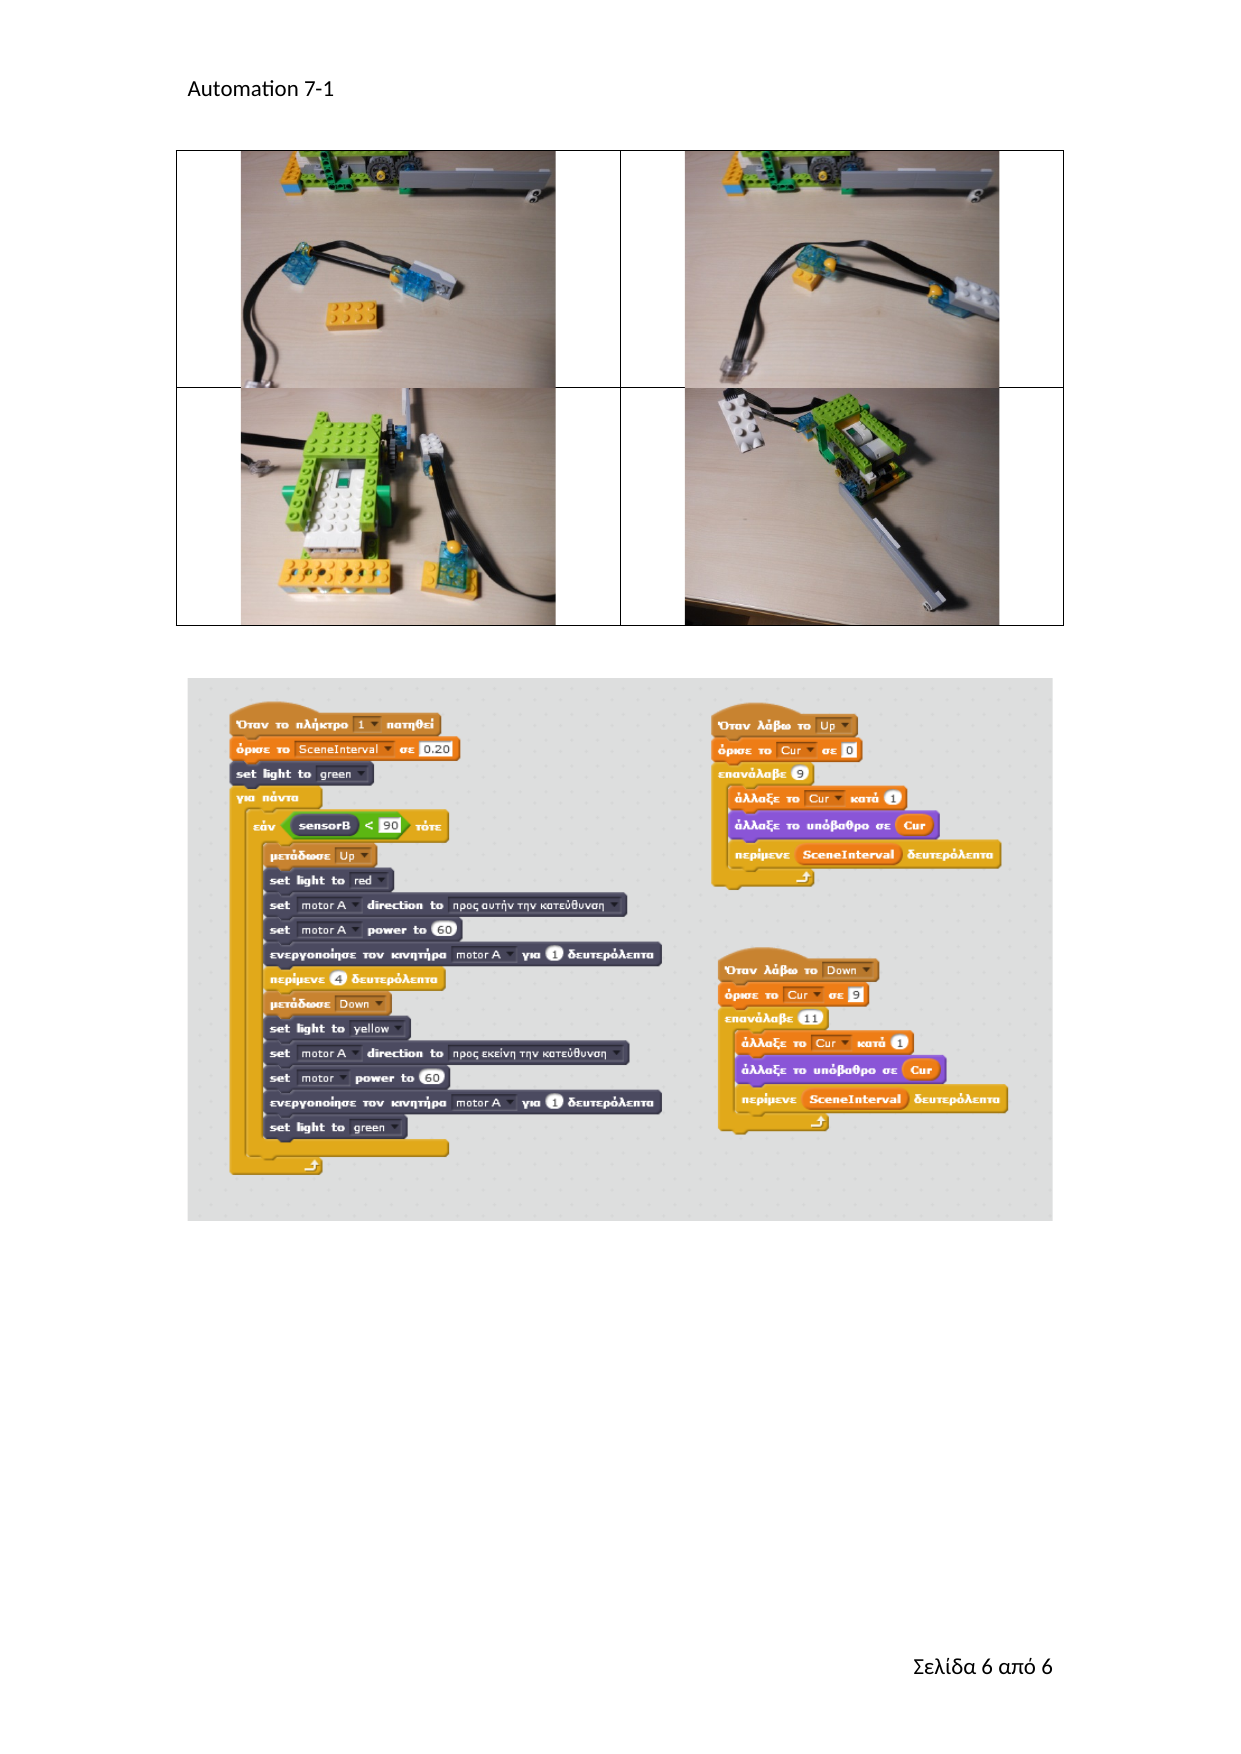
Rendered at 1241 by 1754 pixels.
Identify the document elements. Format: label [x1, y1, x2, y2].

table_cell [177, 388, 240, 624]
table_cell [556, 388, 620, 624]
table_cell [556, 151, 620, 387]
table_cell [621, 151, 684, 387]
table_cell [1000, 151, 1063, 387]
picture [684, 151, 1000, 625]
table_cell [1000, 388, 1063, 624]
table_cell [621, 388, 684, 624]
table_cell [177, 151, 240, 387]
picture [187, 678, 1053, 1221]
picture [240, 151, 556, 625]
